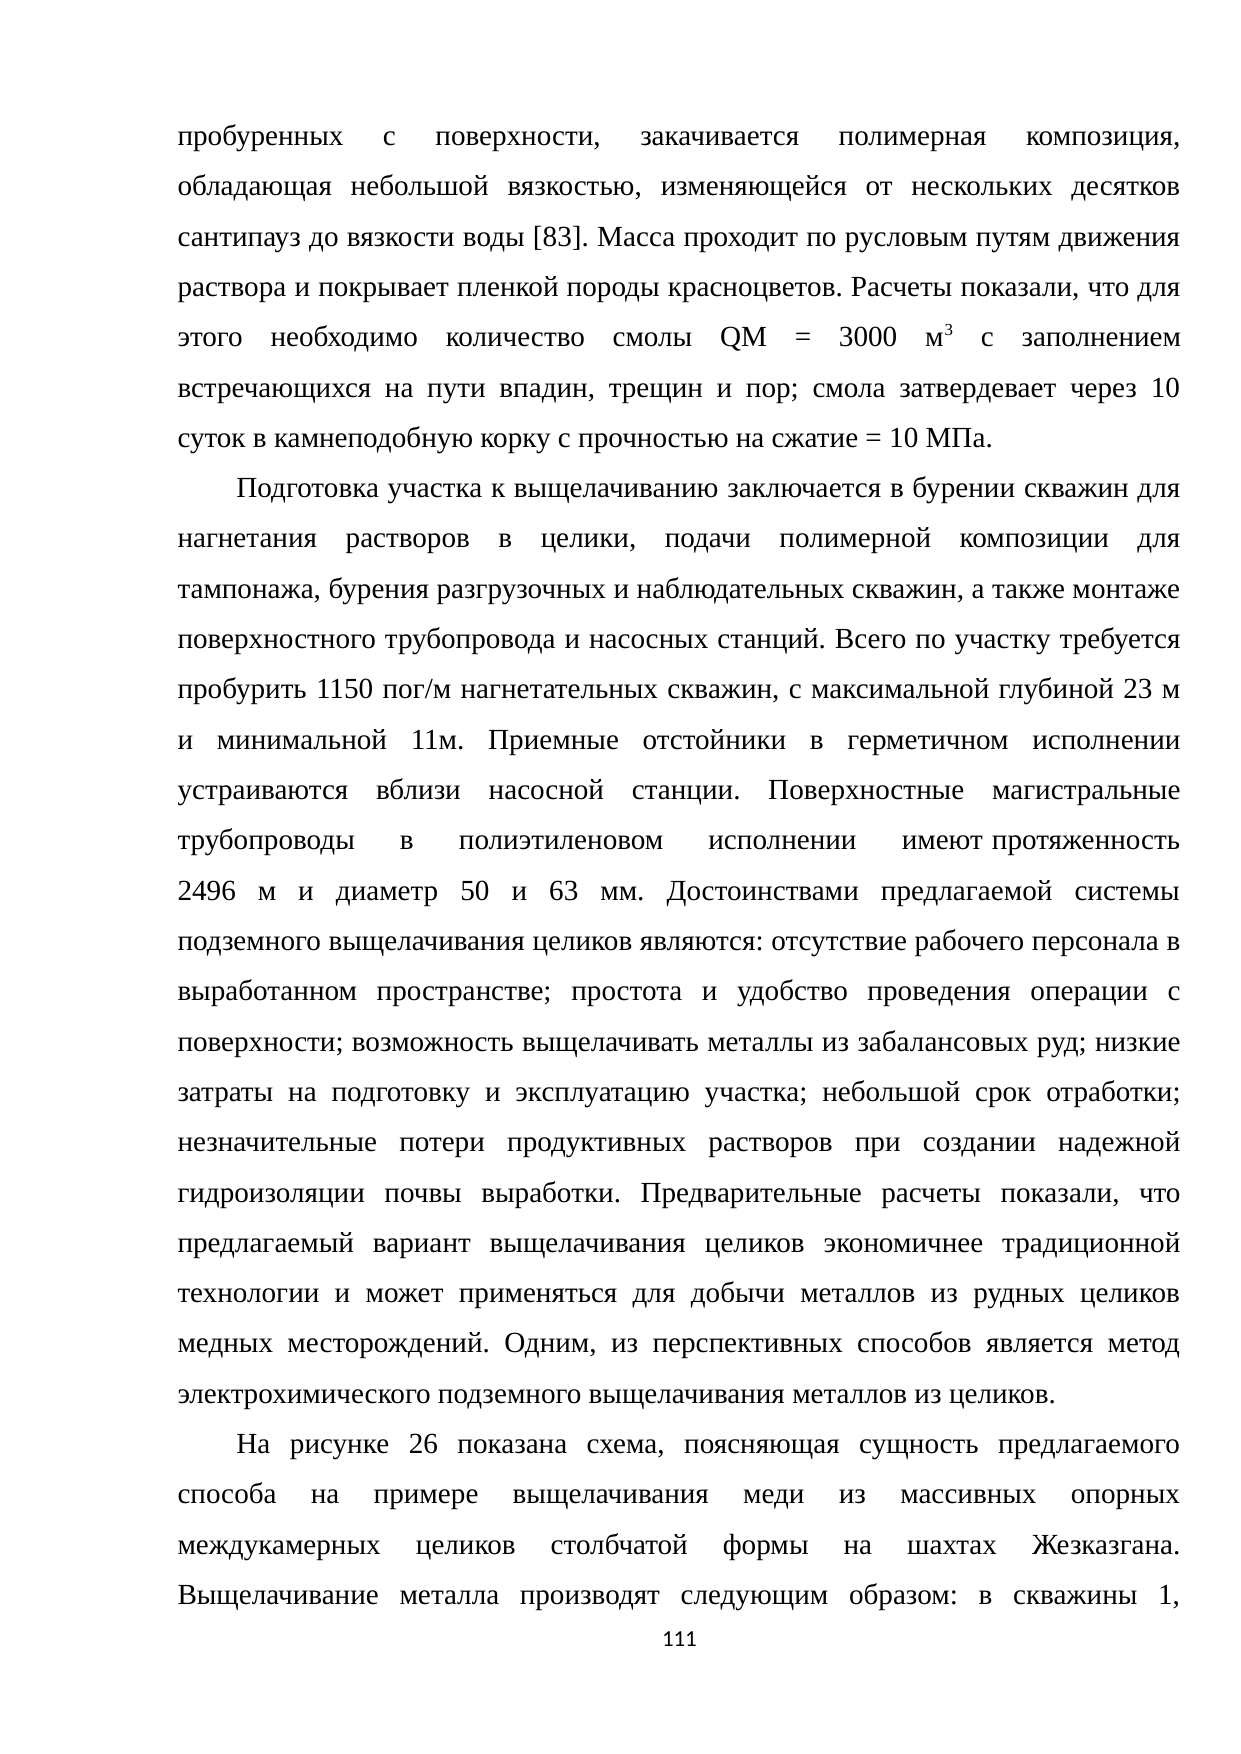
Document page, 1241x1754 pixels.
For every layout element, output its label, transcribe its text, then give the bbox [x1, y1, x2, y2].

text Подготовка участка к выщелачиванию заключается в бурении скважин для нагнетания растворов в целики, подачи полимерной композиции для тампонажа, бурения разгрузочных и наблюдательных скважин, а также монтаже поверхностного трубопровода и насосных станций. Всего по участку требуется пробурить 1150 пог/м нагнетательных скважин, с максимальной глубиной 23 м и минимальной 11м. Приемные отстойники в герметичном исполнении устраиваются вблизи насосной станции. Поверхностные магистральные трубопроводы в полиэтиленовом исполнении имеют протяженность 2496 м и диаметр 50 и 63 мм. Достоинствами предлагаемой системы подземного выщелачивания целиков являются: отсутствие рабочего персонала в выработанном пространстве; простота и удобство проведения операции с поверхности; возможность выщелачивать металлы из забалансовых руд; низкие затраты на подготовку и эксплуатацию участка; небольшой срок отработки; незначительные потери продуктивных растворов при создании надежной гидроизоляции почвы выработки. Предварительные расчеты показали, что предлагаемый вариант выщелачивания целиков экономичнее традиционной технологии и может применяться для добычи металлов из рудных целиков медных месторождений. Одним, из перспективных способов является метод электрохимического подземного выщелачивания металлов из целиков. [177, 470, 1181, 1409]
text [177, 1426, 1181, 1611]
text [177, 118, 1181, 453]
